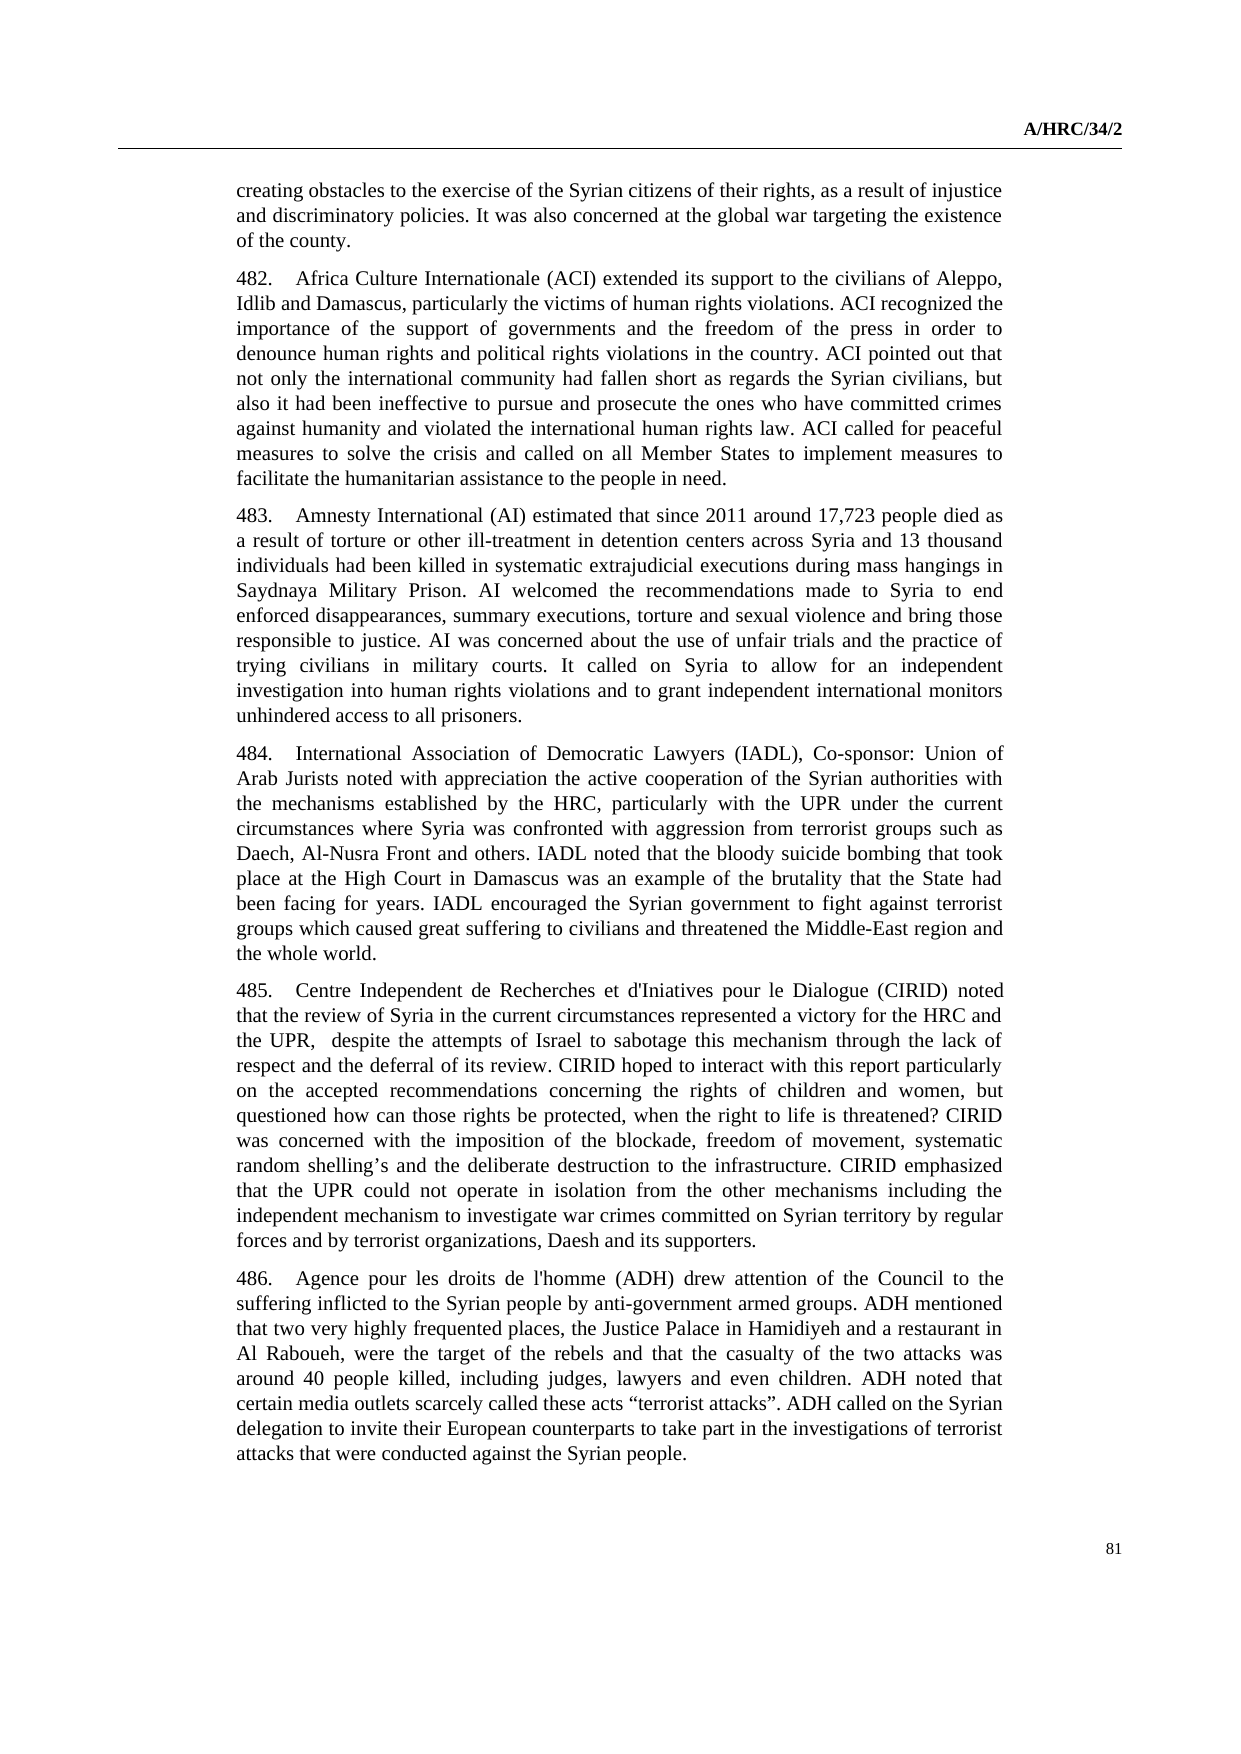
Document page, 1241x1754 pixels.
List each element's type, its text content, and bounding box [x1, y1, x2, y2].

text 485. Centre Independent de Recherches et d'Iniatives pour le Dialogue (CIRID) noted that the review of Syria in the current circumstances represented a victory for the HRC and the UPR, despite the attempts of Israel to sabotage this mechanism through the lack of respect and the deferral of its review. CIRID hoped to interact with this report particularly on the accepted recommendations concerning the rights of children and women, but questioned how can those rights be protected, when the right to life is threatened? CIRID was concerned with the imposition of the blockade, freedom of movement, systematic random shelling’s and the deliberate destruction to the infrastructure. CIRID emphasized that the UPR could not operate in isolation from the other mechanisms including the independent mechanism to investigate war crimes committed on Syrian territory by regular forces and by terrorist organizations, Daesh and its supporters. [236, 977, 1004, 1252]
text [236, 177, 1004, 252]
text 484. International Association of Democratic Lawyers (IADL), Co-sponsor: Union of Arab Jurists noted with appreciation the active cooperation of the Syrian authorities with the mechanisms established by the HRC, particularly with the UPR under the current circumstances where Syria was confronted with aggression from terrorist groups such as Daech, Al-Nusra Front and others. IADL noted that the bloody suicide bombing that took place at the High Court in Damascus was an example of the brutality that the State had been facing for years. IADL encouraged the Syrian government to fight against terrorist groups which caused great suffering to civilians and threatened the Middle-East region and the whole world. [236, 740, 1004, 965]
text 486. Agence pour les droits de l'homme (ADH) drew attention of the Council to the suffering inflicted to the Syrian people by anti-government armed groups. ADH mentioned that two very highly frequented places, the Justice Palace in Hamidiyeh and a restaurant in Al Raboueh, were the target of the rebels and that the casualty of the two attacks was around 40 people killed, including judges, lawyers and even children. ADH noted that certain media outlets scarcely called these acts “terrorist attacks”. ADH called on the Syrian delegation to invite their European counterparts to take part in the investigations of terrorist attacks that were conducted against the Syrian people. [236, 1265, 1004, 1465]
text 483. Amnesty International (AI) estimated that since 2011 around 17,723 people died as a result of torture or other ill-treatment in detention centers across Syria and 13 thousand individuals had been killed in systematic extrajudicial executions during mass hangings in Saydnaya Military Prison. AI welcomed the recommendations made to Syria to end enforced disappearances, summary executions, torture and sexual violence and bring those responsible to justice. AI was concerned about the use of unfair trials and the practice of trying civilians in military courts. It called on Syria to allow for an independent investigation into human rights violations and to grant independent international monitors unhindered access to all prisoners. [236, 502, 1004, 727]
text 482. Africa Culture Internationale (ACI) extended its support to the civilians of Aleppo, Idlib and Damascus, particularly the victims of human rights violations. ACI recognized the importance of the support of governments and the freedom of the press in order to denounce human rights and political rights violations in the country. ACI pointed out that not only the international community had fallen short as regards the Syrian civilians, but also it had been ineffective to pursue and prosecute the ones who have committed crimes against humanity and violated the international human rights law. ACI called for peaceful measures to solve the crisis and called on all Member States to implement measures to facilitate the humanitarian assistance to the people in need. [236, 265, 1004, 490]
